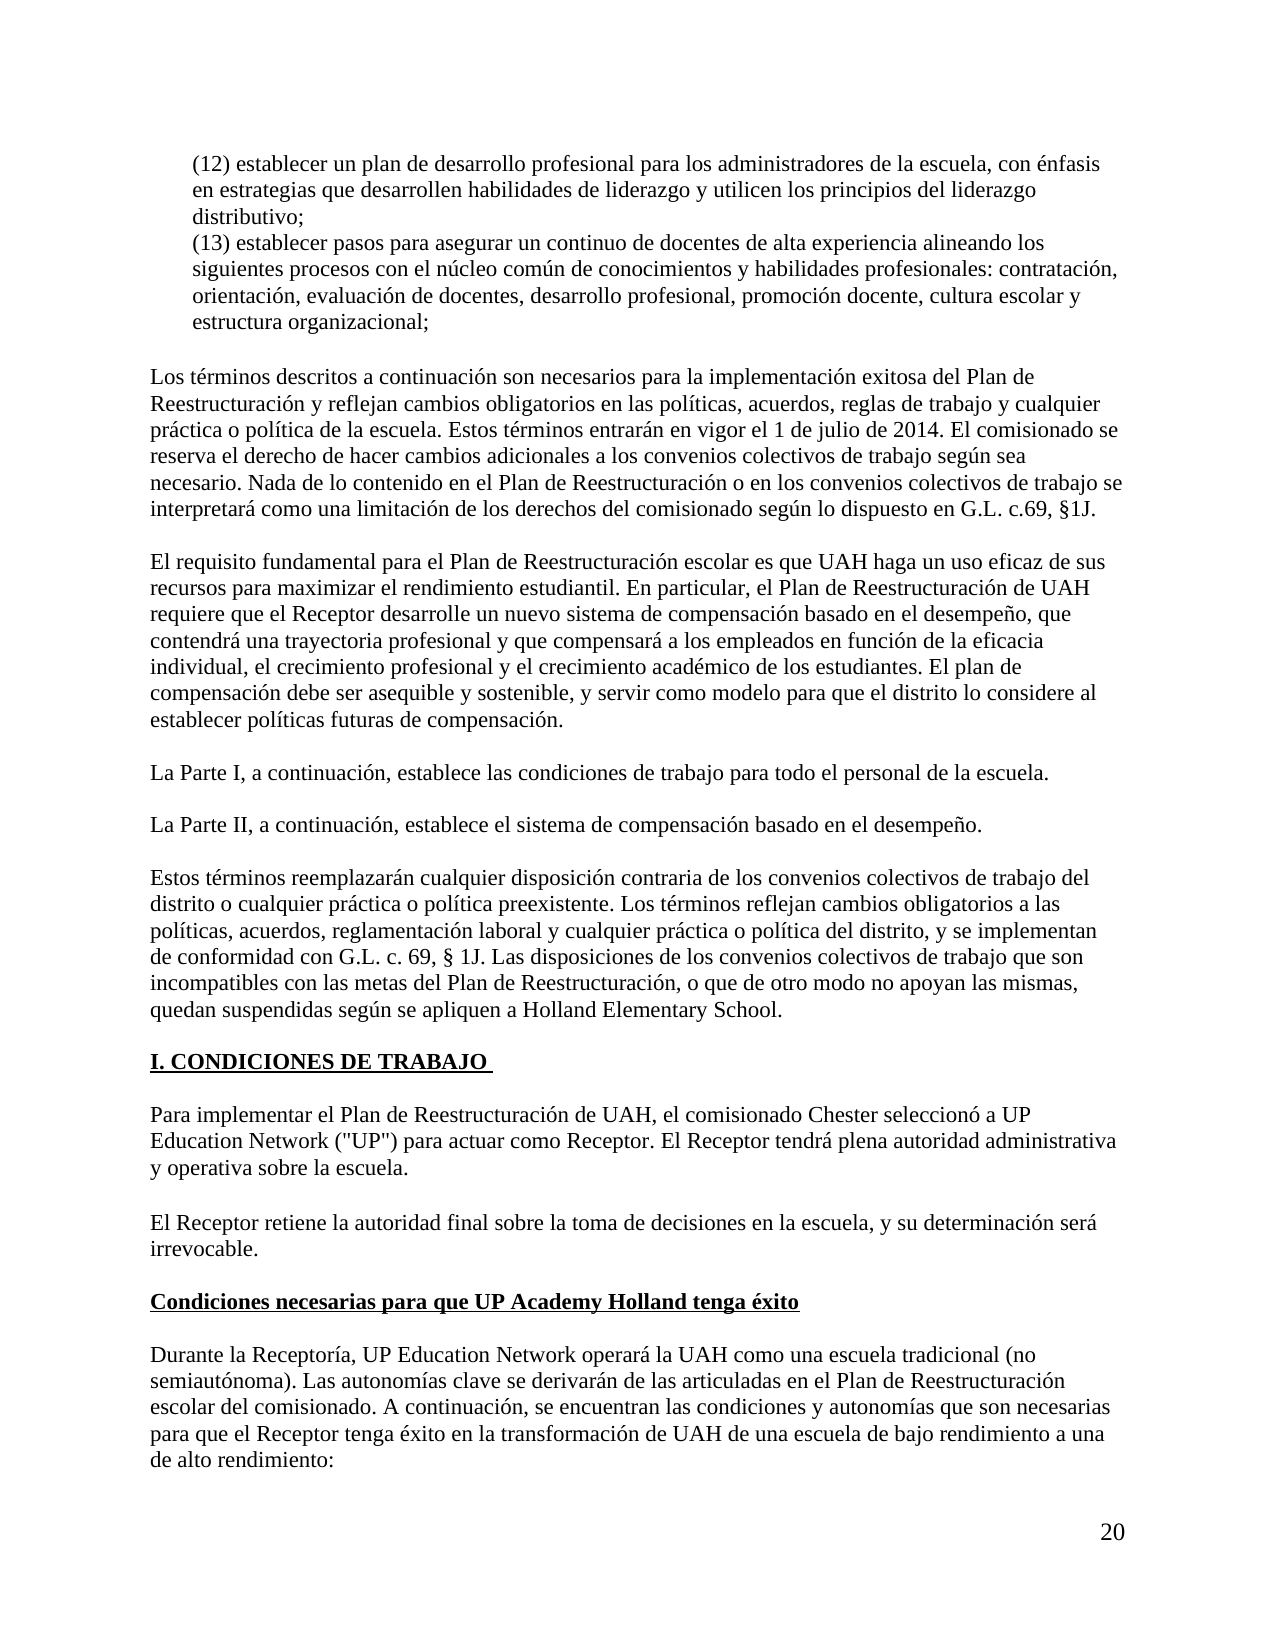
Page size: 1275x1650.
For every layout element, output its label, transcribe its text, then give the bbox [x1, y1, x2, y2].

text El Receptor retiene la autoridad final sobre la toma de decisiones en la escuela, y su determinación será irrevocable. [150, 1209, 1125, 1262]
text (13) establecer pasos para asegurar un continuo de docentes de alta experiencia alineando los siguientes procesos con el núcleo común de conocimientos y habilidades profesionales: contratación, orientación, evaluación de docentes, desarrollo profesional, promoción docente, cultura escolar y estructura organizacional; [192, 229, 1125, 334]
text Durante la Receptoría, UP Education Network operará la UAH como una escuela tradicional (no semiautónoma). Las autonomías clave se derivarán de las articuladas en el Plan de Reestructuración escolar del comisionado. A continuación, se encuentran las condiciones y autonomías que son necesarias para que el Receptor tenga éxito en la transformación de UAH de una escuela de bajo rendimiento a una de alto rendimiento: [150, 1341, 1125, 1472]
text El requisito fundamental para el Plan de Reestructuración escolar es que UAH haga un uso eficaz de sus recursos para maximizar el rendimiento estudiantil. En particular, el Plan de Reestructuración de UAH requiere que el Receptor desarrolle un nuevo sistema de compensación basado en el desempeño, que contendrá una trayectoria profesional y que compensará a los empleados en función de la eficacia individual, el crecimiento profesional y el crecimiento académico de los estudiantes. El plan de compensación debe ser asequible y sostenible, y servir como modelo para que el distrito lo considere al establecer políticas futuras de compensación. [150, 548, 1125, 732]
text La Parte II, a continuación, establece el sistema de compensación basado en el desempeño. [150, 811, 1125, 838]
text I. CONDICIONES DE TRABAJO [150, 1048, 1125, 1075]
text Estos términos reemplazarán cualquier disposición contraria de los convenios colectivos de trabajo del distrito o cualquier práctica o política preexistente. Los términos reflejan cambios obligatorios a las políticas, acuerdos, reglamentación laboral y cualquier práctica o política del distrito, y se implementan de conformidad con G.L. c. 69, § 1J. Las disposiciones de los convenios colectivos de trabajo que son incompatibles con las metas del Plan de Reestructuración, o que de otro modo no apoyan las mismas, quedan suspendidas según se apliquen a Holland Elementary School. [150, 864, 1125, 1022]
text La Parte I, a continuación, establece las condiciones de trabajo para todo el personal de la escuela. [150, 758, 1125, 785]
text Para implementar el Plan de Reestructuración de UAH, el comisionado Chester seleccionó a UP Education Network ("UP") para actuar como Receptor. El Receptor tendrá plena autoridad administrativa y operativa sobre la escuela. [150, 1101, 1125, 1180]
text Los términos descritos a continuación son necesarios para la implementación exitosa del Plan de Reestructuración y reflejan cambios obligatorios en las políticas, acuerdos, reglas de trabajo y cualquier práctica o política de la escuela. Estos términos entrarán en vigor el 1 de julio de 2014. El comisionado se reserva el derecho de hacer cambios adicionales a los convenios colectivos de trabajo según sea necesario. Nada de lo contenido en el Plan de Reestructuración o en los convenios colectivos de trabajo se interpretará como una limitación de los derechos del comisionado según lo dispuesto en G.L. c.69, §1J. [150, 363, 1125, 521]
text (12) establecer un plan de desarrollo profesional para los administradores de la escuela, con énfasis en estrategias que desarrollen habilidades de liderazgo y utilicen los principios del liderazgo distributivo; [192, 150, 1125, 229]
text Condiciones necesarias para que UP Academy Holland tenga éxito [150, 1288, 1125, 1314]
